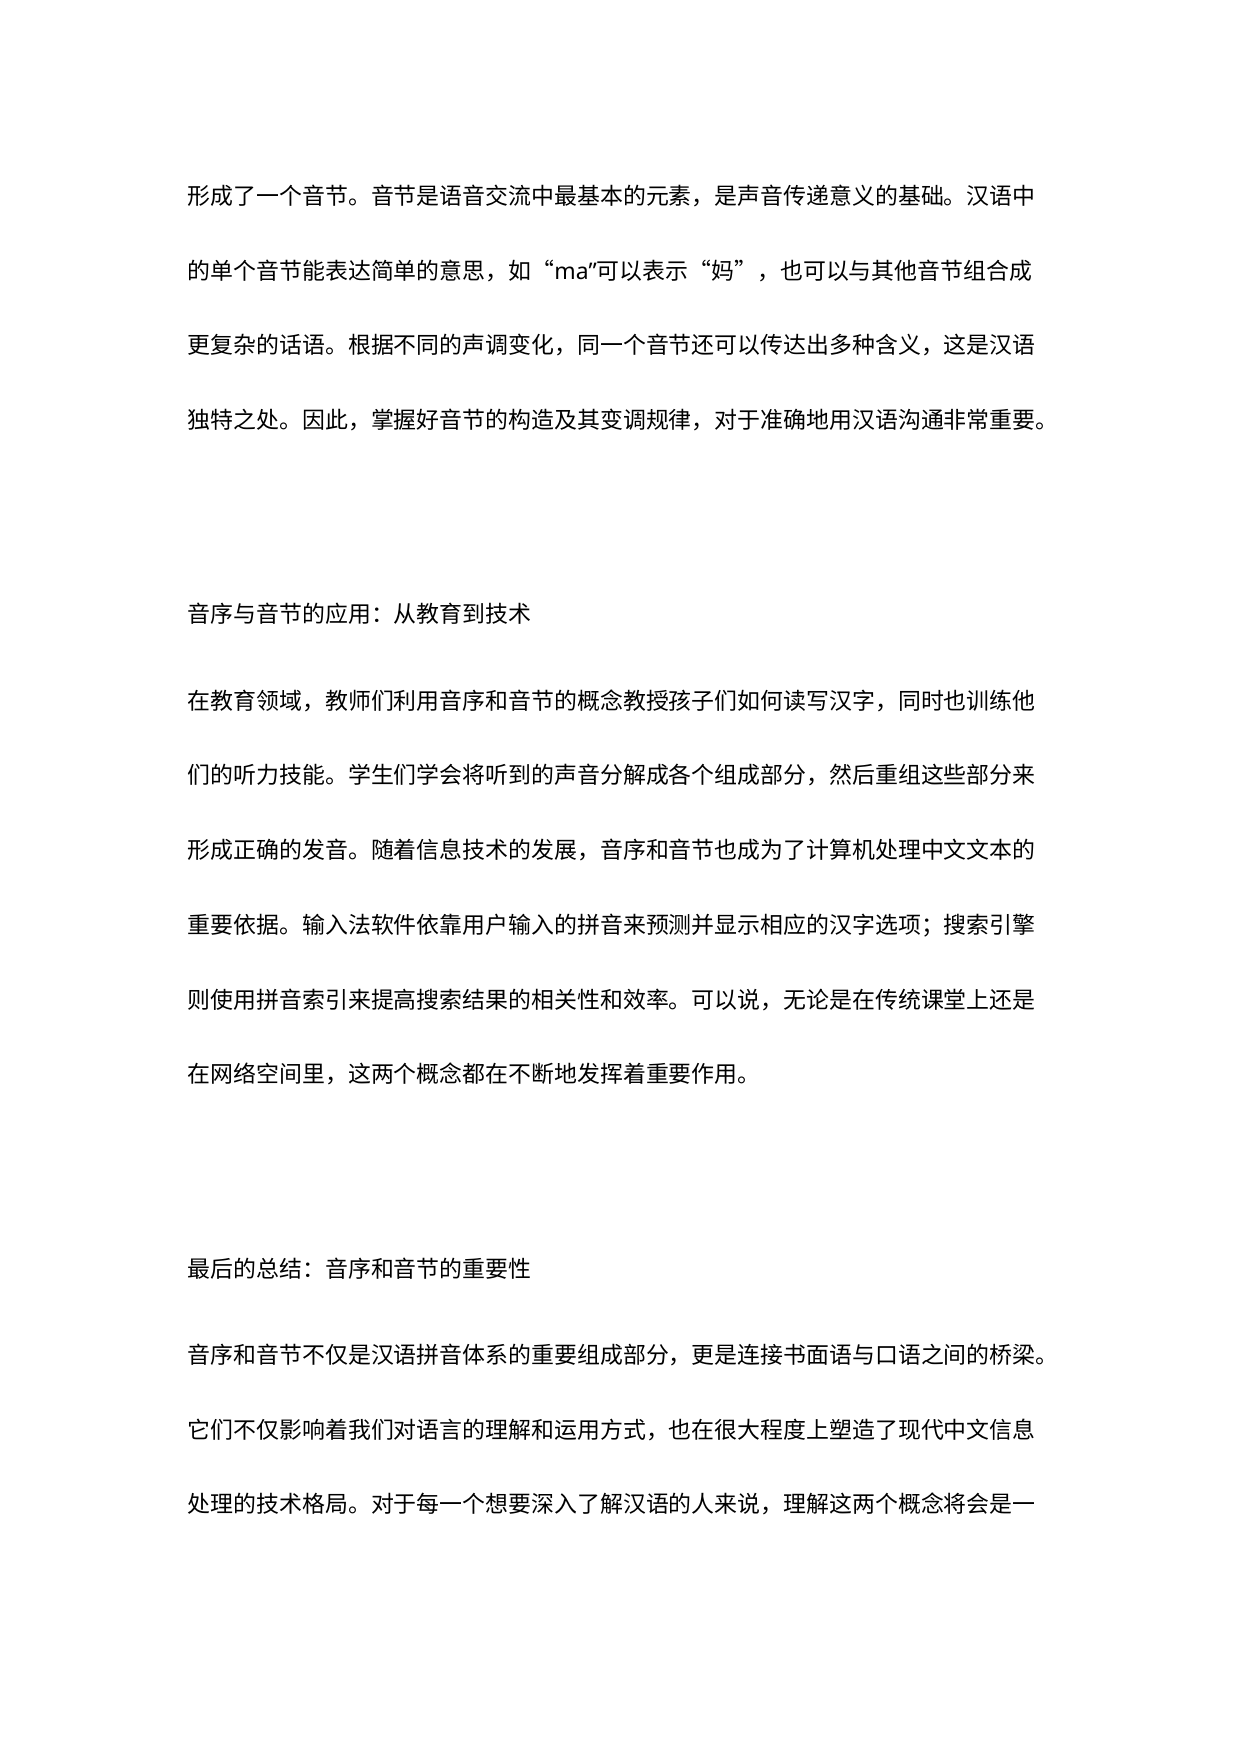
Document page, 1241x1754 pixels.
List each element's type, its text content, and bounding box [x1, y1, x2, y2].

text 音序与音节的应用：从教育到技术 [187, 580, 1053, 645]
text 最后的总结：音序和音节的重要性 [187, 1234, 1053, 1299]
text 在教育领域，教师们利用音序和音节的概念教授孩子们如何读写汉字，同时也训练他们的听力技能。学生们学会将听到的声音分解成各个组成部分，然后重组这些部分来形成正确的发音。随着信息技术的发展，音序和音节也成为了计算机处理中文文本的重要依据。输入法软件依靠用户输入的拼音来预测并显示相应的汉字选项；搜索引擎则使用拼音索引来提高搜索结果的相关性和效率。可以说，无论是在传统课堂上还是在网络空间里，这两个概念都在不断地发挥着重要作用。 [187, 667, 1053, 1105]
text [187, 162, 1053, 451]
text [187, 1321, 1053, 1536]
